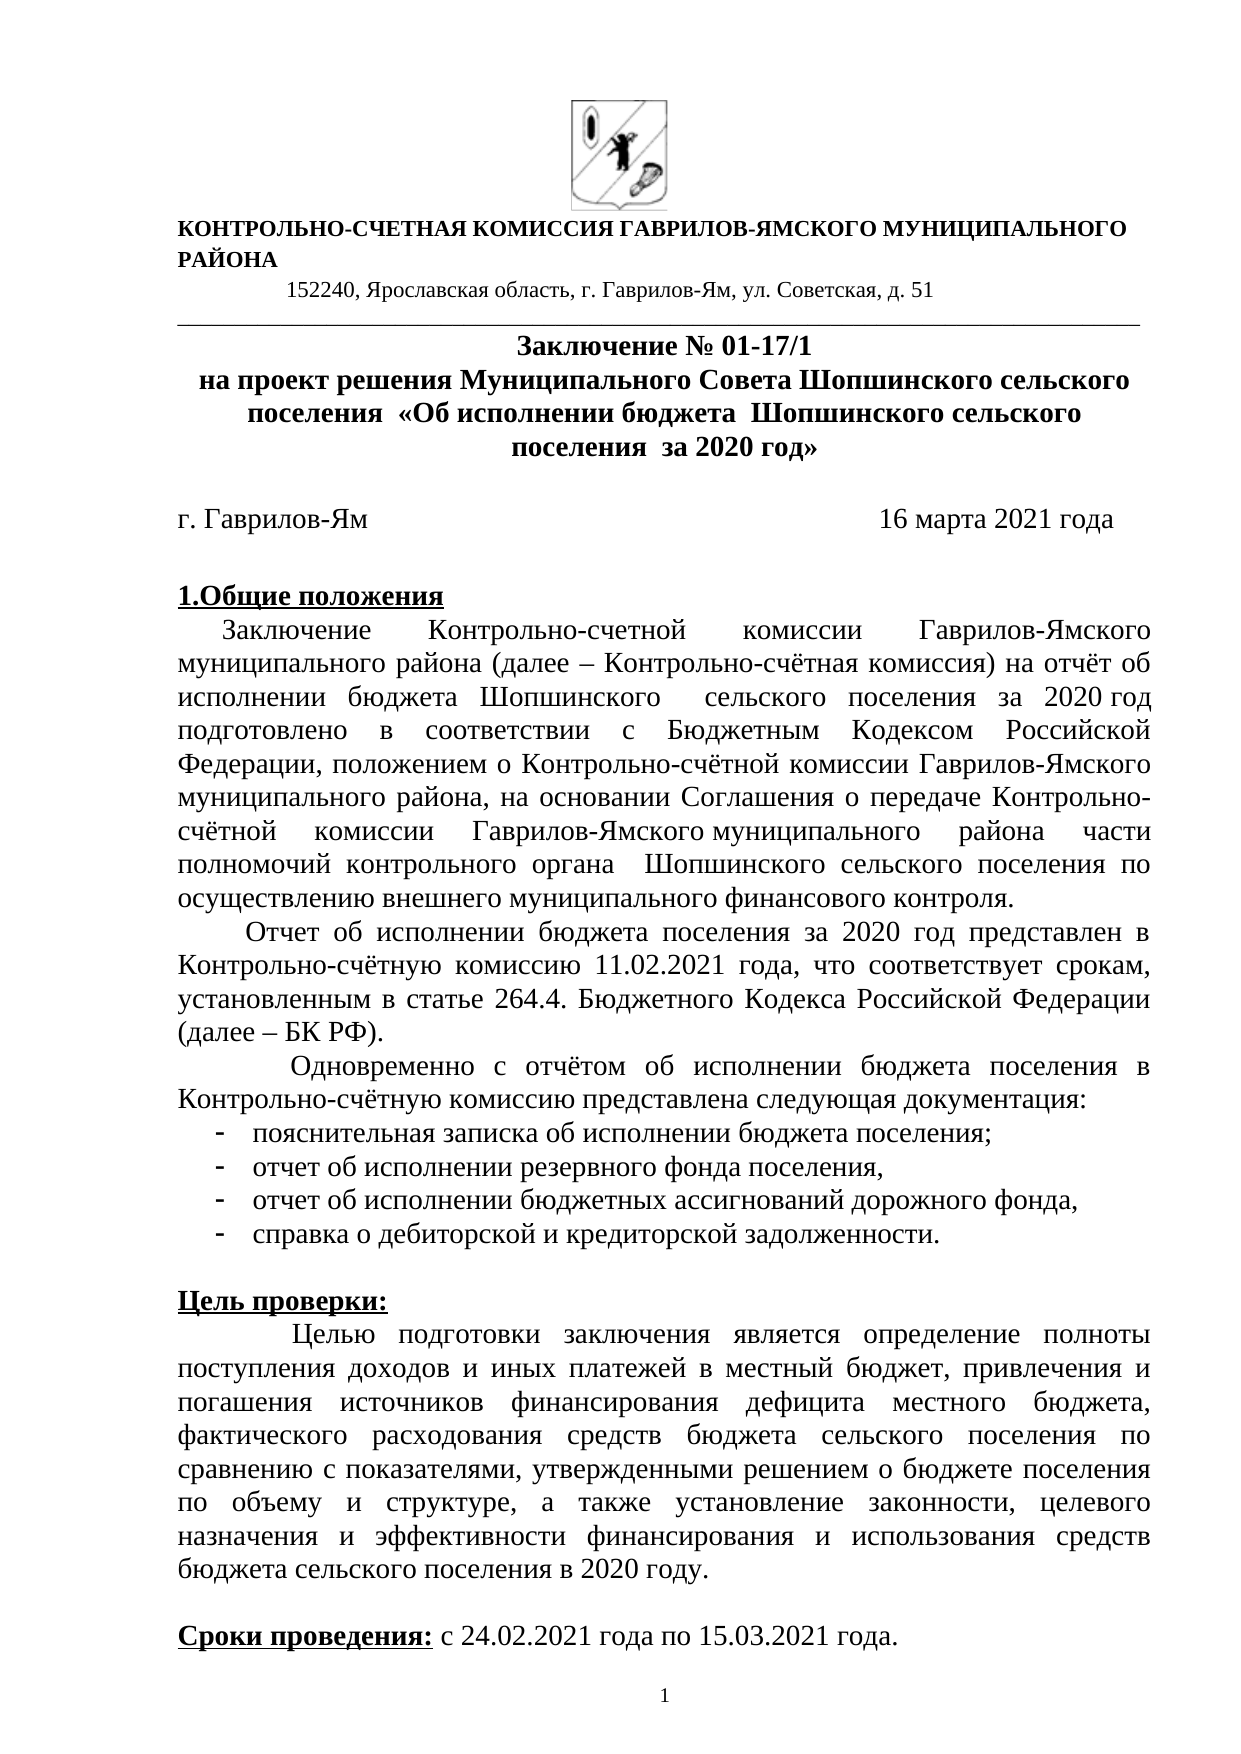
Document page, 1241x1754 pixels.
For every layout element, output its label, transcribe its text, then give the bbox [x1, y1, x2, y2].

picture [570, 100, 668, 212]
text Заключение Контрольно-счетной комиссии Гаврилов-Ямского муниципального района (далее – Контрольно-счётная комиссия) на отчёт об исполнении бюджета Шопшинского сельского поселения за 2020 год подготовлено в соответствии с Бюджетным Кодексом Российской Федерации, положением о Контрольно-счётной комиссии Гаврилов-Ямского муниципального района, на основании Соглашения о передаче Контрольно-счётной комиссии Гаврилов-Ямского муниципального района части полномочий контрольного органа Шопшинского сельского поселения по осуществлению внешнего муниципального финансового контроля. [177, 612, 1152, 914]
text КОНТРОЛЬНО-СЧЕТНАЯ КОМИССИЯ ГАВРИЛОВ-ЯМСКОГО МУНИЦИПАЛЬНОГО РАЙОНА [177, 215, 1152, 272]
text Отчет об исполнении бюджета поселения за 2020 год представлен в Контрольно-счётную комиссию 11.02.2021 года, что соответствует срокам, установленным в статье 264.4. Бюджетного Кодекса Российской Федерации (далее – БК РФ). [177, 914, 1152, 1048]
text Сроки проведения: с 24.02.2021 года по 15.03.2021 года. [177, 1618, 1152, 1652]
text Одновременно с отчётом об исполнении бюджета поселения в Контрольно-счётную комиссию представлена следующая документация: [177, 1048, 1152, 1115]
list справка о дебиторской и кредиторской задолженности. [215, 1216, 1152, 1249]
text Заключение № 01-17/1 [177, 328, 1152, 362]
text Цель проверки: [177, 1283, 1152, 1317]
text на проект решения Муниципального Совета Шопшинского сельского поселения «Об исполнении бюджета Шопшинского сельского поселения за 2020 год» [177, 362, 1152, 463]
text 152240, Ярославская область, г. Гаврилов-Ям, ул. Советская, д. 51 [177, 276, 1152, 302]
text 1.Общие положения [177, 578, 1152, 612]
list отчет об исполнении резервного фонда поселения, [215, 1149, 1152, 1182]
text ____________________________________________________________________________________ [177, 302, 1152, 328]
text г. Гаврилов-Ям 16 марта 2021 года [177, 501, 1152, 535]
text Целью подготовки заключения является определение полноты поступления доходов и иных платежей в местный бюджет, привлечения и погашения источников финансирования дефицита местного бюджета, фактического расходования средств бюджета сельского поселения по сравнению с показателями, утвержденными решением о бюджете поселения по объему и структуре, а также установление законности, целевого назначения и эффективности финансирования и использования средств бюджета сельского поселения в 2020 году. [177, 1317, 1152, 1585]
list отчет об исполнении бюджетных ассигнований дорожного фонда, [215, 1182, 1152, 1216]
list пояснительная записка об исполнении бюджета поселения; [215, 1115, 1152, 1149]
